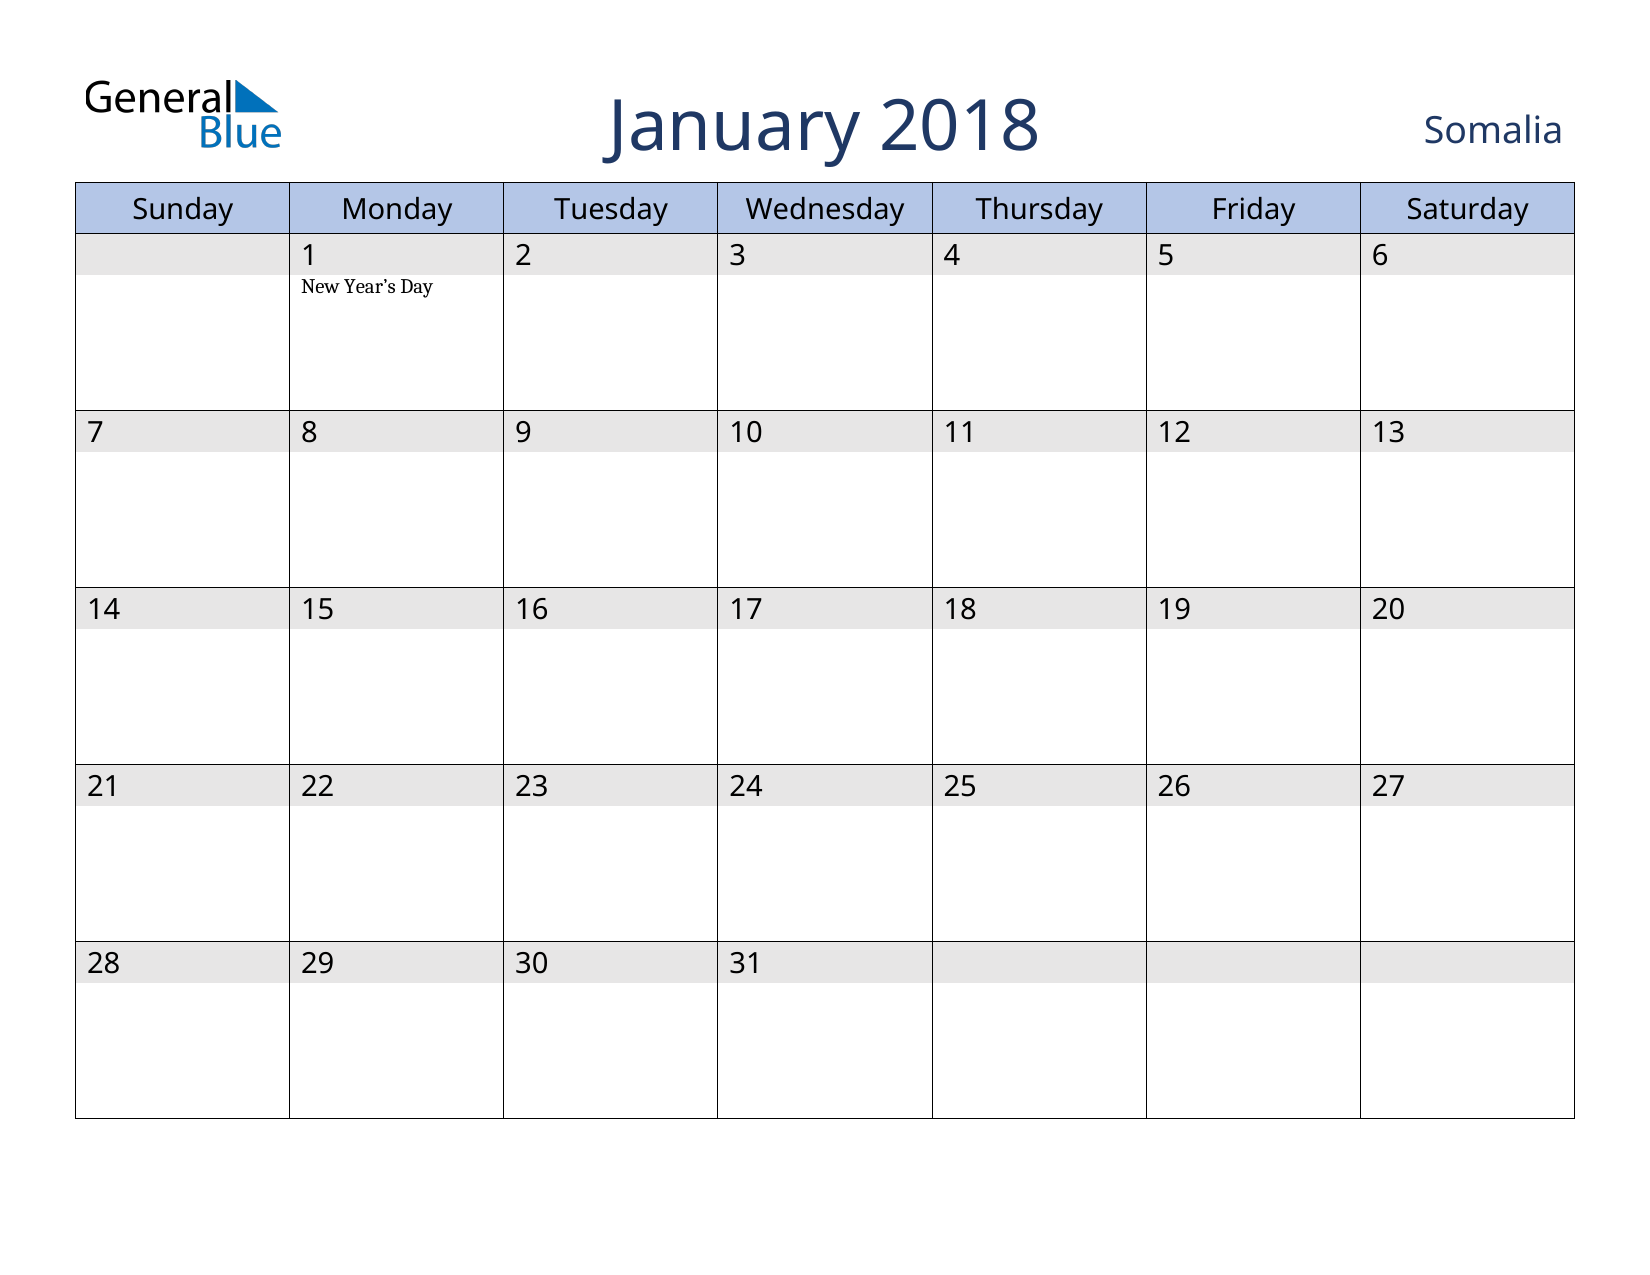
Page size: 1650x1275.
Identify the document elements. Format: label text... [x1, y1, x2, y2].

table_cell 23 [504, 765, 717, 806]
table_cell 5 [1147, 234, 1360, 275]
table_cell [1361, 983, 1574, 1118]
table_header [76, 75, 503, 182]
table_cell [504, 629, 717, 764]
table_cell [933, 806, 1146, 941]
table_cell [290, 629, 503, 764]
table_cell 15 [290, 588, 503, 629]
table_cell [718, 983, 932, 1118]
table_cell 10 [718, 411, 932, 452]
table_cell [933, 452, 1146, 587]
table_cell [76, 275, 289, 410]
table_cell [933, 942, 1146, 983]
table_cell New Year’s Day [290, 275, 503, 410]
table_cell [933, 983, 1146, 1118]
table_cell [504, 806, 717, 941]
table_cell 29 [290, 942, 503, 983]
table_cell [290, 452, 503, 587]
table_header January 2018 [504, 75, 1146, 182]
table_cell 7 [76, 411, 289, 452]
table_cell [718, 452, 932, 587]
table_cell [1147, 629, 1360, 764]
table_cell [1361, 629, 1574, 764]
table_cell [76, 806, 289, 941]
table_cell [76, 452, 289, 587]
table_cell 26 [1147, 765, 1360, 806]
table_cell [1361, 275, 1574, 410]
table_cell 9 [504, 411, 717, 452]
table_cell 19 [1147, 588, 1360, 629]
table_cell [1361, 806, 1574, 941]
table_cell 16 [504, 588, 717, 629]
table_cell [1147, 806, 1360, 941]
table_cell Friday [1147, 183, 1360, 233]
table_cell [1147, 452, 1360, 587]
table_cell 17 [718, 588, 932, 629]
table_cell [1147, 275, 1360, 410]
table_cell Saturday [1361, 183, 1574, 233]
table_cell 30 [504, 942, 717, 983]
table_cell 2 [504, 234, 717, 275]
table_cell 11 [933, 411, 1146, 452]
table_cell 1 [290, 234, 503, 275]
table_cell 18 [933, 588, 1146, 629]
table_cell 31 [718, 942, 932, 983]
table_cell [76, 629, 289, 764]
table_cell 25 [933, 765, 1146, 806]
table_cell [76, 983, 289, 1118]
table_cell [504, 983, 717, 1118]
table_cell 13 [1361, 411, 1574, 452]
table_cell 6 [1361, 234, 1574, 275]
table_cell 22 [290, 765, 503, 806]
table_cell 8 [290, 411, 503, 452]
table_cell [290, 983, 503, 1118]
table_cell 20 [1361, 588, 1574, 629]
table_cell 4 [933, 234, 1146, 275]
table_cell [1147, 983, 1360, 1118]
picture [86, 80, 281, 148]
table_cell [718, 629, 932, 764]
table_cell [76, 234, 289, 275]
table_cell [718, 275, 932, 410]
table_cell Wednesday [718, 183, 932, 233]
table_cell 14 [76, 588, 289, 629]
table_cell Tuesday [504, 183, 717, 233]
table_cell [718, 806, 932, 941]
table_cell 12 [1147, 411, 1360, 452]
table_cell [933, 629, 1146, 764]
table_cell [1361, 452, 1574, 587]
table_cell Thursday [933, 183, 1146, 233]
table_cell [1361, 942, 1574, 983]
table_cell 27 [1361, 765, 1574, 806]
table_cell [1147, 942, 1360, 983]
table_cell [933, 275, 1146, 410]
table_header Somalia [1146, 75, 1574, 182]
table_cell [290, 806, 503, 941]
table_cell Monday [290, 183, 503, 233]
table_cell 3 [718, 234, 932, 275]
table_cell 21 [76, 765, 289, 806]
table_cell Sunday [76, 183, 289, 233]
table_cell [504, 452, 717, 587]
table_cell 28 [76, 942, 289, 983]
table_cell [504, 275, 717, 410]
table_cell 24 [718, 765, 932, 806]
